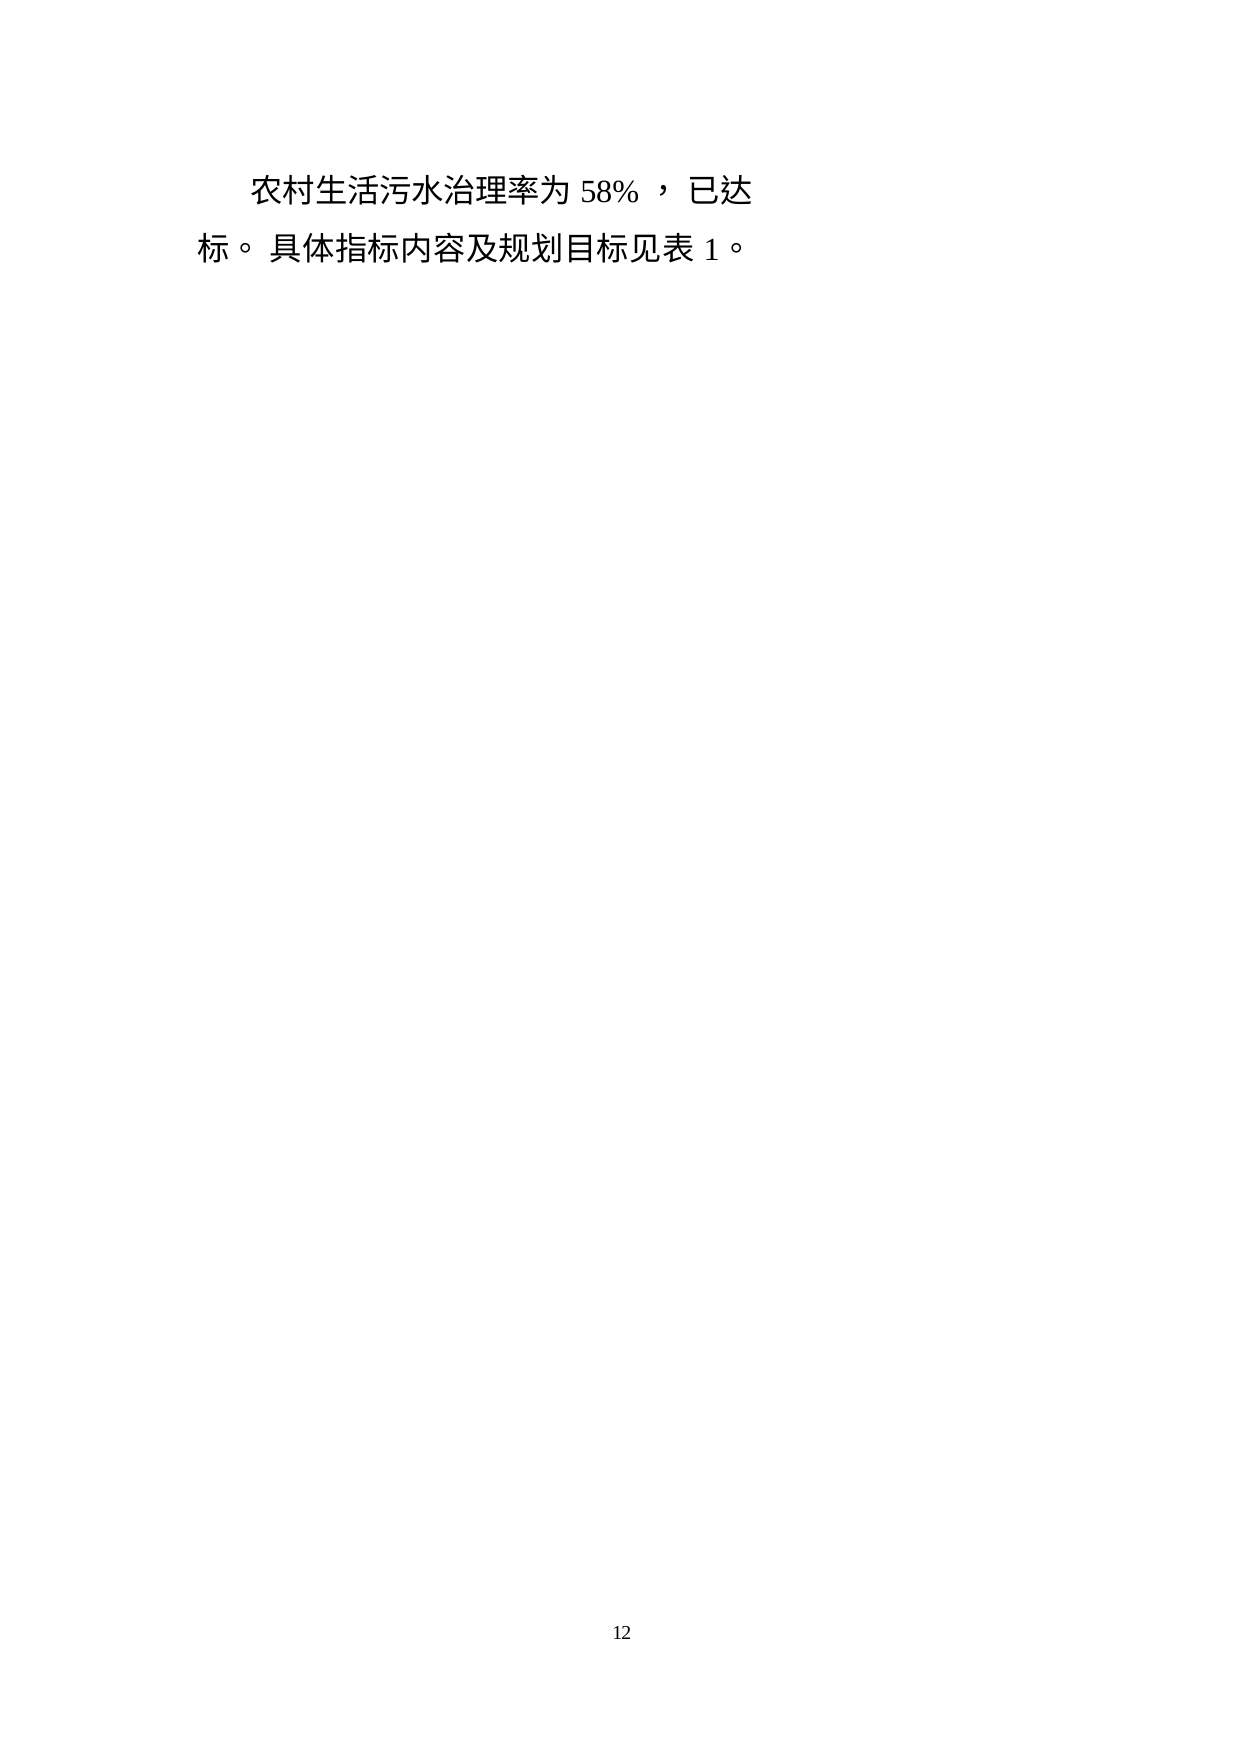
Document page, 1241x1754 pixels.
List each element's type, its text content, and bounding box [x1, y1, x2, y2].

text 农村生活污水治理率为 58% ， 已达标。 具体指标内容及规划目标见表 1。 [190, 168, 752, 270]
